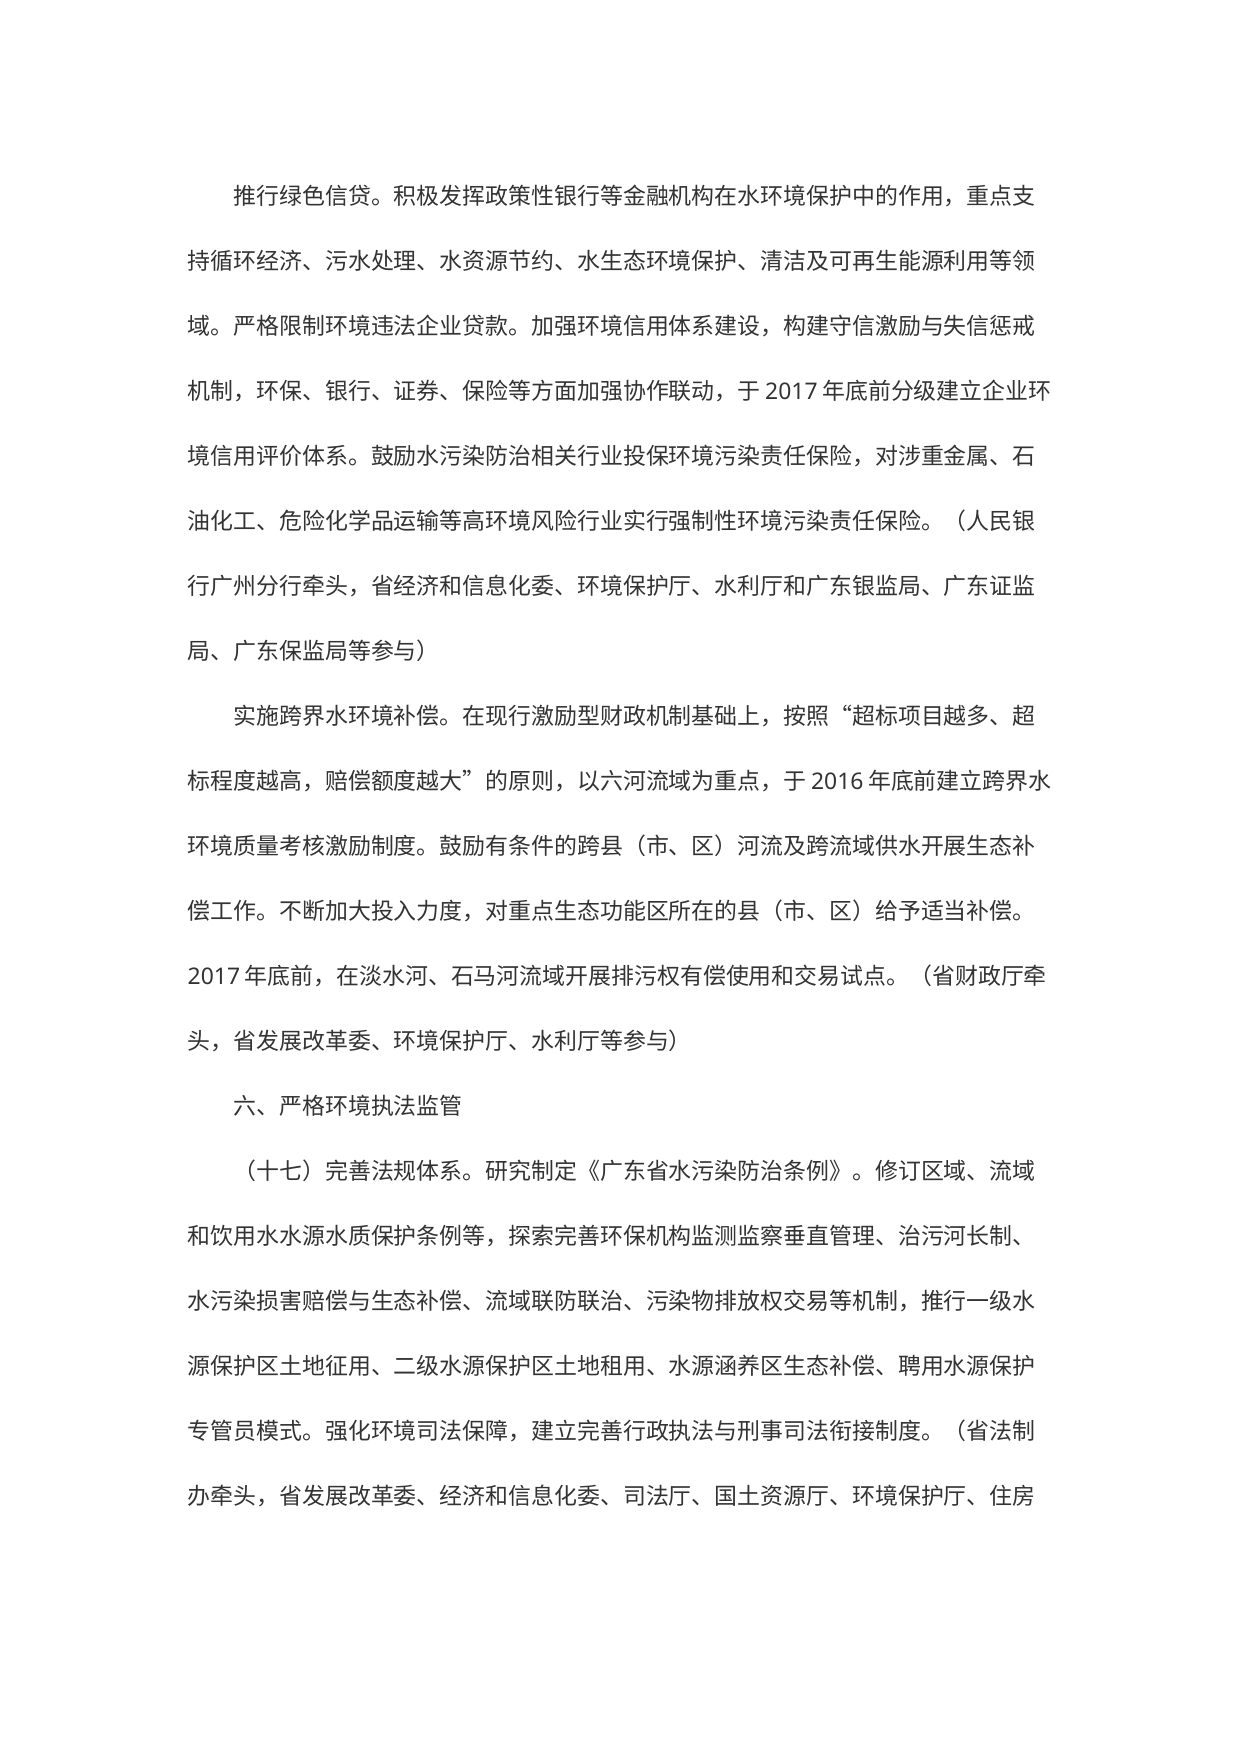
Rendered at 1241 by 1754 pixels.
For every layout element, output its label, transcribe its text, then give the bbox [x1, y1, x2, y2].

text 六、严格环境执法监管 [187, 1072, 1053, 1137]
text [187, 1137, 1053, 1527]
text 推行绿色信贷。积极发挥政策性银行等金融机构在水环境保护中的作用，重点支持循环经济、污水处理、水资源节约、水生态环境保护、清洁及可再生能源利用等领域。严格限制环境违法企业贷款。加强环境信用体系建设，构建守信激励与失信惩戒机制，环保、银行、证券、保险等方面加强协作联动，于2017年底前分级建立企业环境信用评价体系。鼓励水污染防治相关行业投保环境污染责任保险，对涉重金属、石油化工、危险化学品运输等高环境风险行业实行强制性环境污染责任保险。（人民银行广州分行牵头，省经济和信息化委、环境保护厅、水利厅和广东银监局、广东证监局、广东保监局等参与） [187, 162, 1053, 682]
text 实施跨界水环境补偿。在现行激励型财政机制基础上，按照“超标项目越多、超标程度越高，赔偿额度越大”的原则，以六河流域为重点，于2016年底前建立跨界水环境质量考核激励制度。鼓励有条件的跨县（市、区）河流及跨流域供水开展生态补偿工作。不断加大投入力度，对重点生态功能区所在的县（市、区）给予适当补偿。2017年底前，在淡水河、石马河流域开展排污权有偿使用和交易试点。（省财政厅牵头，省发展改革委、环境保护厅、水利厅等参与） [187, 682, 1053, 1072]
